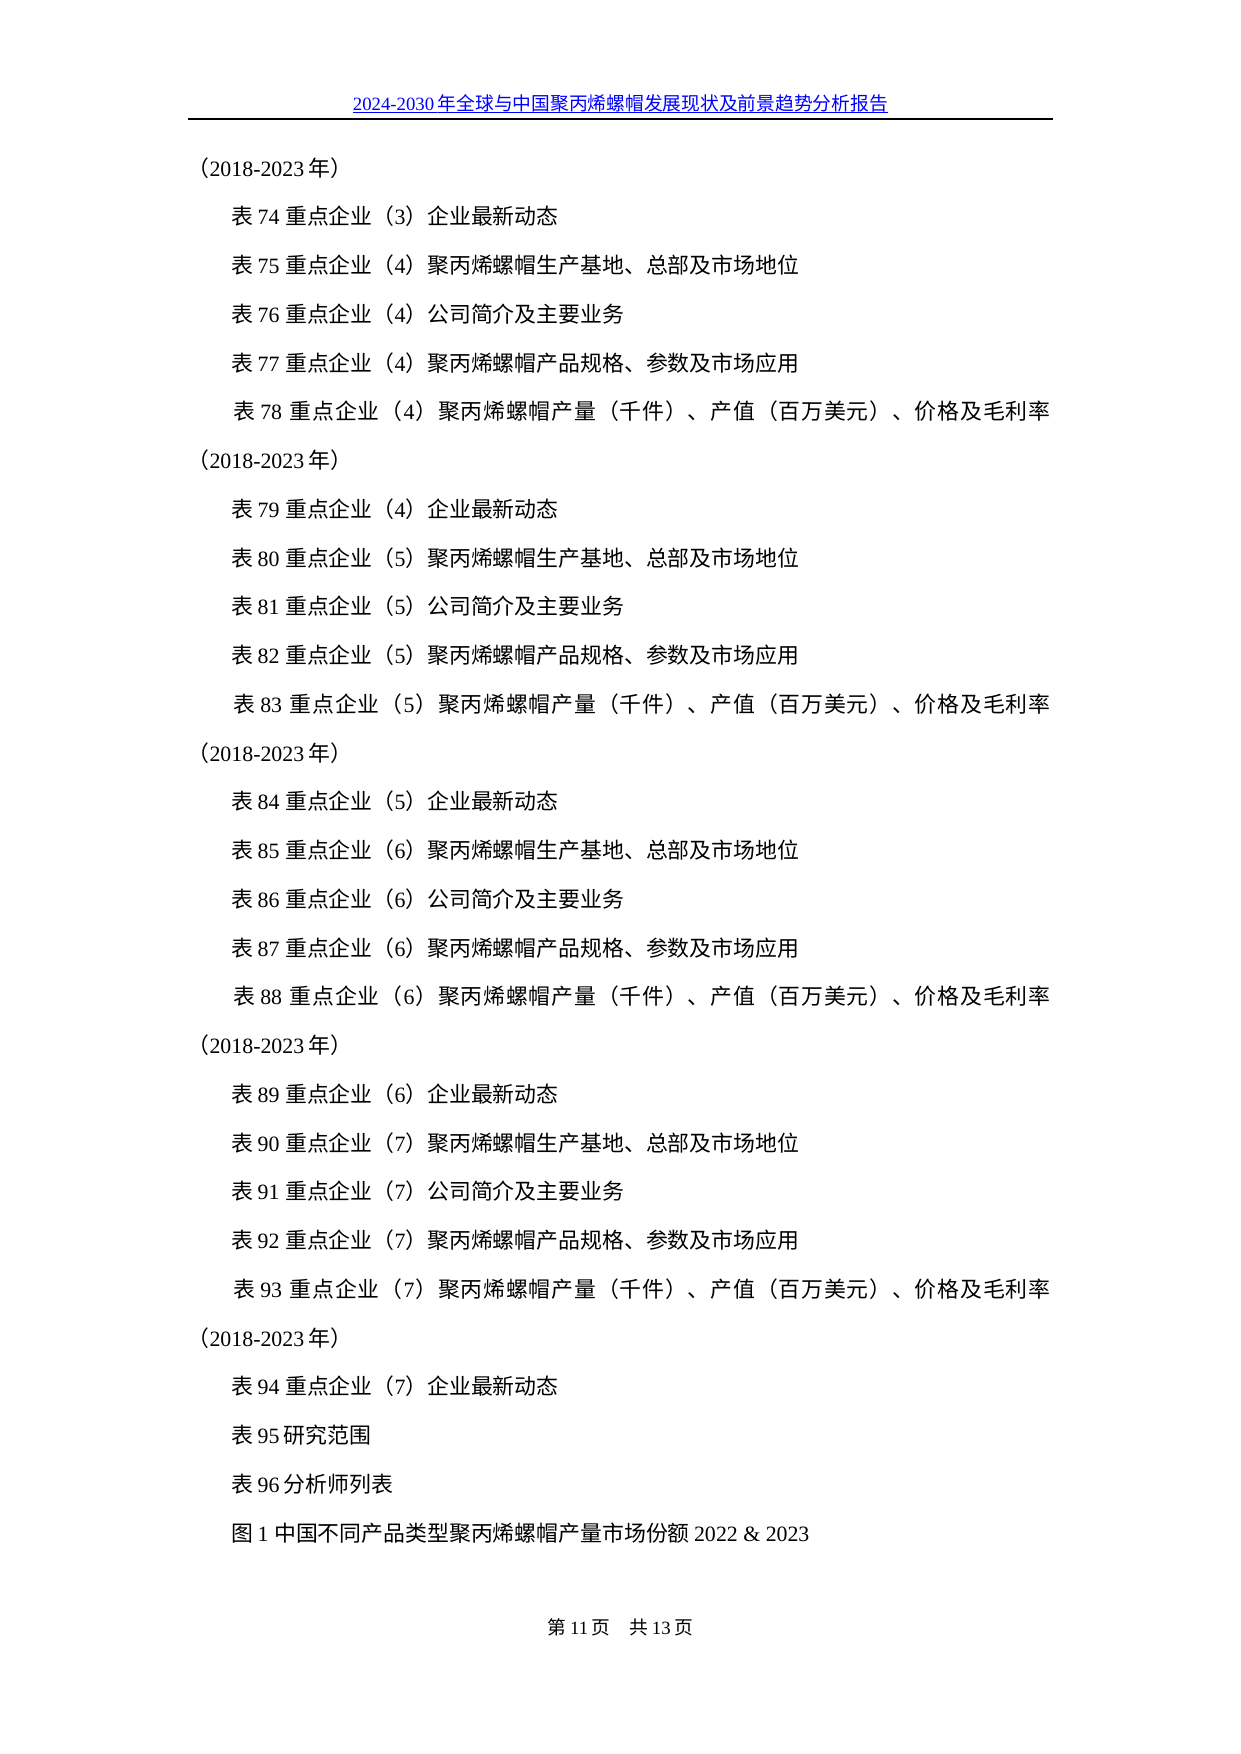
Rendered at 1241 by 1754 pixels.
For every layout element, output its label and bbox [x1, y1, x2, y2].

text [187, 150, 1053, 1548]
